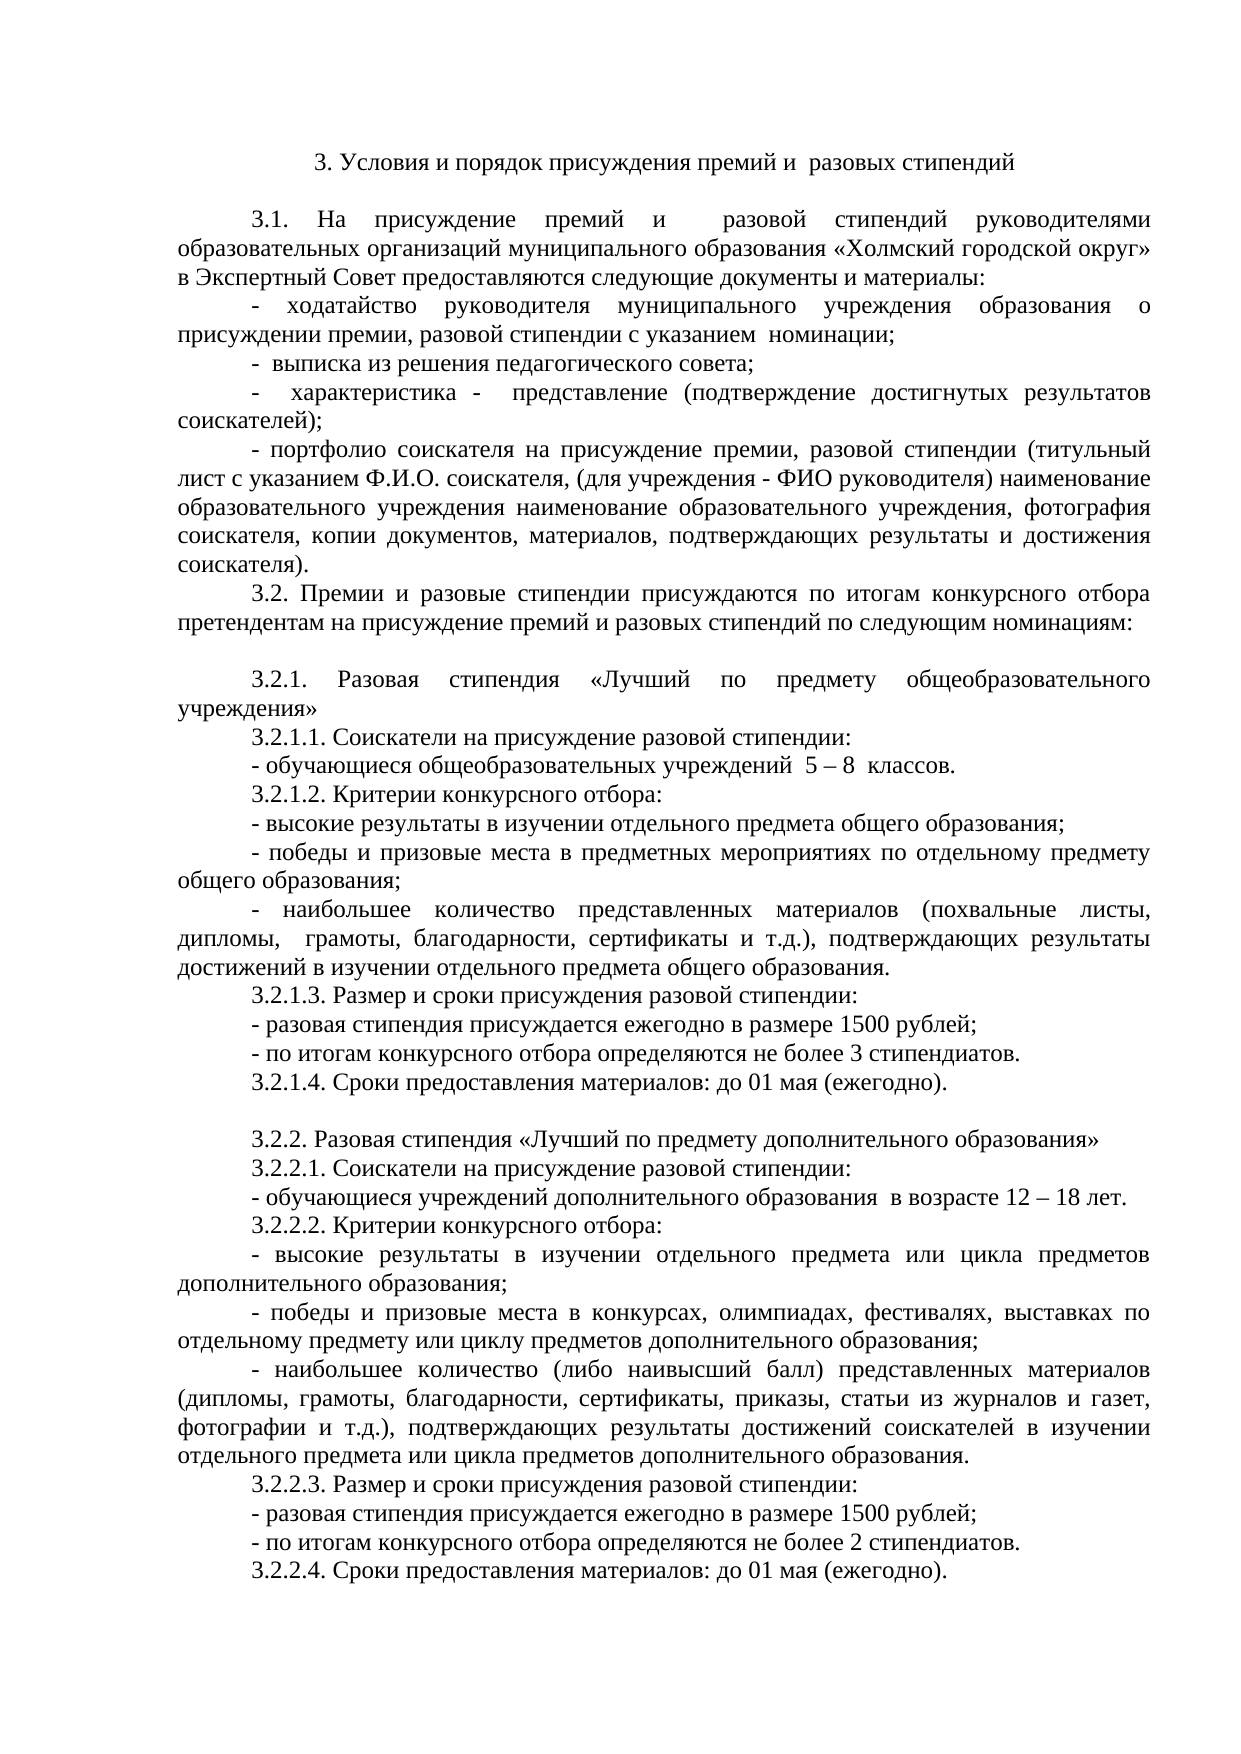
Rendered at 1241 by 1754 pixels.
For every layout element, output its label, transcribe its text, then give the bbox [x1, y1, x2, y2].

text - разовая стипендия присуждается ежегодно в размере 1500 рублей; [177, 1498, 1152, 1527]
text - характеристика - представление (подтверждение достигнутых результатов соискателей); [177, 377, 1152, 434]
text 3.2. Премии и разовые стипендии присуждаются по итогам конкурсного отбора претендентам на присуждение премий и разовых стипендий по следующим номинациям: [177, 578, 1152, 636]
text 3.2.1. Разовая стипендия «Лучший по предмету общеобразовательного учреждения» [177, 664, 1152, 722]
text - высокие результаты в изучении отдельного предмета общего образования; [177, 808, 1152, 837]
text - наибольшее количество (либо наивысший балл) представленных материалов (дипломы, грамоты, благодарности, сертификаты, приказы, статьи из журналов и газет, фотографии и т.д.), подтверждающих результаты достижений соискателей в изучении отдельного предмета или цикла предметов дополнительного образования. [177, 1354, 1152, 1469]
text - по итогам конкурсного отбора определяются не более 2 стипендиатов. [177, 1527, 1152, 1556]
text 3.1. На присуждение премий и разовой стипендий руководителями образовательных организаций муниципального образования «Холмский городской округ» в Экспертный Совет предоставляются следующие документы и материалы: [177, 204, 1152, 291]
text - портфолио соискателя на присуждение премии, разовой стипендии (титульный лист с указанием Ф.И.О. соискателя, (для учреждения - ФИО руководителя) наименование образовательного учреждения наименование образовательного учреждения, фотография соискателя, копии документов, материалов, подтверждающих результаты и достижения соискателя). [177, 434, 1152, 578]
text - разовая стипендия присуждается ежегодно в размере 1500 рублей; [177, 1009, 1152, 1038]
text 3.2.2.1. Соискатели на присуждение разовой стипендии: [177, 1153, 1152, 1182]
text 3. Условия и порядок присуждения премий и разовых стипендий [177, 147, 1152, 176]
text - высокие результаты в изучении отдельного предмета или цикла предметов дополнительного образования; [177, 1239, 1152, 1297]
text 3.2.2.2. Критерии конкурсного отбора: [177, 1211, 1152, 1239]
text 3.2.1.3. Размер и сроки присуждения разовой стипендии: [177, 981, 1152, 1009]
text 3.2.2. Разовая стипендия «Лучший по предмету дополнительного образования» [177, 1124, 1152, 1153]
text 3.2.2.4. Сроки предоставления материалов: до 01 мая (ежегодно). [177, 1556, 1152, 1584]
text - обучающиеся учреждений дополнительного образования в возрасте 12 – 18 лет. [177, 1182, 1152, 1211]
text - обучающиеся общеобразовательных учреждений 5 – 8 классов. [177, 751, 1152, 779]
text 3.2.1.2. Критерии конкурсного отбора: [177, 779, 1152, 808]
text 3.2.1.1. Соискатели на присуждение разовой стипендии: [177, 722, 1152, 751]
text - победы и призовые места в конкурсах, олимпиадах, фестивалях, выставках по отдельному предмету или циклу предметов дополнительного образования; [177, 1297, 1152, 1354]
text - ходатайство руководителя муниципального учреждения образования о присуждении премии, разовой стипендии с указанием номинации; [177, 291, 1152, 348]
text - выписка из решения педагогического совета; [177, 348, 1152, 377]
text 3.2.1.4. Сроки предоставления материалов: до 01 мая (ежегодно). [177, 1067, 1152, 1096]
text 3.2.2.3. Размер и сроки присуждения разовой стипендии: [177, 1469, 1152, 1498]
text - наибольшее количество представленных материалов (похвальные листы, дипломы, грамоты, благодарности, сертификаты и т.д.), подтверждающих результаты достижений в изучении отдельного предмета общего образования. [177, 894, 1152, 981]
text - победы и призовые места в предметных мероприятиях по отдельному предмету общего образования; [177, 837, 1152, 894]
text - по итогам конкурсного отбора определяются не более 3 стипендиатов. [177, 1038, 1152, 1067]
